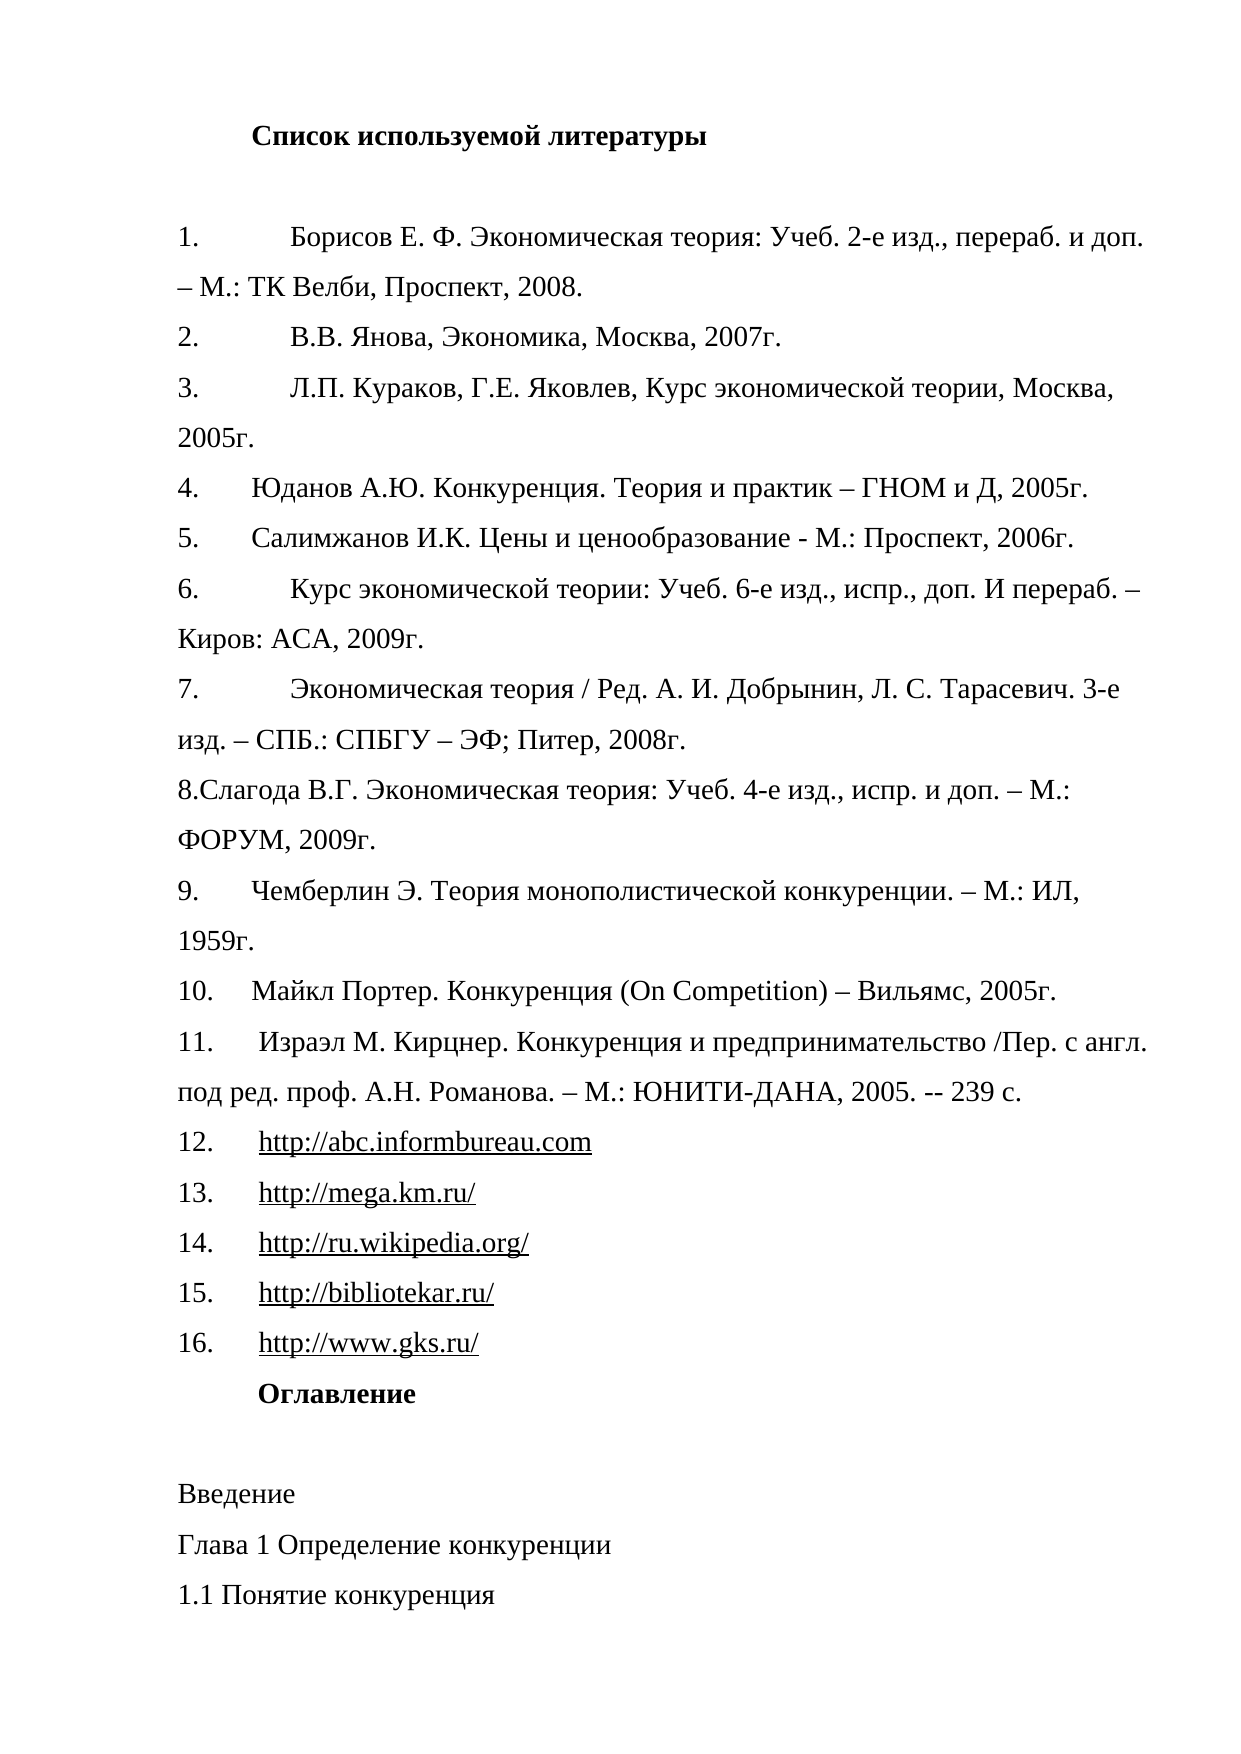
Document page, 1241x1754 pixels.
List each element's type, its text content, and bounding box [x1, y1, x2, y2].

list http://www.gks.ru/ [177, 1326, 1152, 1359]
text Список используемой литературы [177, 118, 1152, 152]
list Л.П. Кураков, Г.Е. Яковлев, Курс экономической теории, Москва, 2005г. [177, 370, 1152, 453]
text Введение [177, 1477, 1152, 1510]
text 1.1 Понятие конкуренция [177, 1577, 1152, 1611]
list http://bibliotekar.ru/ [177, 1275, 1152, 1309]
list http://mega.km.ru/ [177, 1175, 1152, 1208]
list Юданов А.Ю. Конкуренция. Теория и практик – ГНОМ и Д, 2005г. [177, 470, 1152, 504]
text Глава 1 Определение конкуренции [177, 1527, 1152, 1560]
list Чемберлин Э. Теория монополистической конкуренции. – М.: ИЛ, 1959г. [177, 873, 1152, 957]
list В.В. Янова, Экономика, Москва, 2007г. [177, 319, 1152, 353]
list Израэл М. Кирцнер. Конкуренция и предпринимательство /Пер. с англ. под ред. проф. А.Н. Романова. – М.: ЮНИТИ-ДАНА, 2005. -- 239 с. [177, 1024, 1152, 1108]
list Экономическая теория / Ред. А. И. Добрынин, Л. С. Тарасевич. 3-е изд. – СПБ.: СПБГУ – ЭФ; Питер, 2008г. [177, 672, 1152, 755]
list Борисов Е. Ф. Экономическая теория: Учеб. 2-е изд., перераб. и доп. – М.: ТК Велби, Проспект, 2008. [177, 219, 1152, 303]
list http://abc.informbureau.com [177, 1124, 1152, 1158]
list Майкл Портер. Конкуренция (On Competition) – Вильямс, 2005г. [177, 973, 1152, 1007]
list http://ru.wikipedia.org/ [177, 1225, 1152, 1258]
text Оглавление [177, 1376, 1152, 1409]
list Салимжанов И.К. Цены и ценообразование - М.: Проспект, 2006г. [177, 521, 1152, 554]
list Курс экономической теории: Учеб. 6-е изд., испр., доп. И перераб. – Киров: АСА, 2009г. [177, 571, 1152, 655]
list Слагода В.Г. Экономическая теория: Учеб. 4-е изд., испр. и доп. – М.: ФОРУМ, 2009г. [177, 772, 1152, 856]
